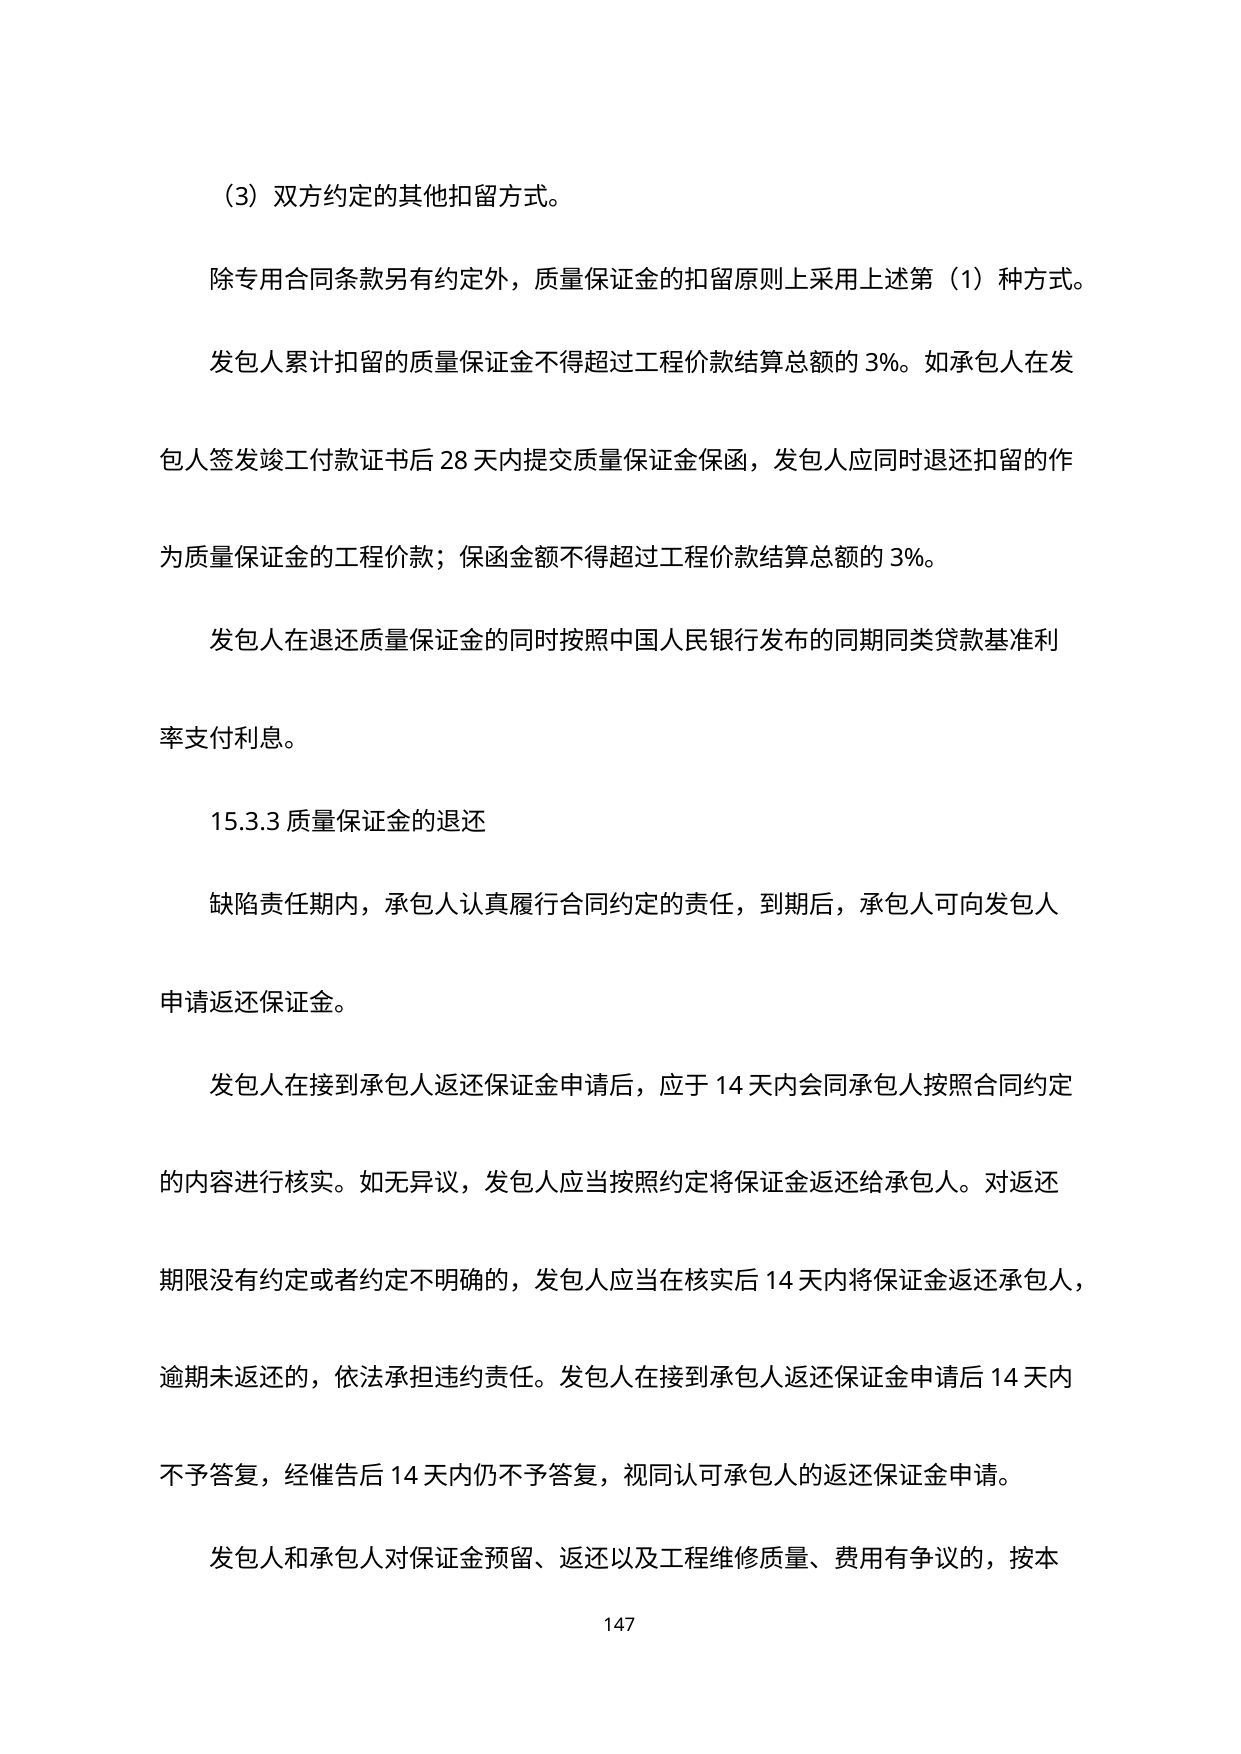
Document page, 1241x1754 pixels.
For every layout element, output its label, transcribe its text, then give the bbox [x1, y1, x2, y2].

text 15.3.3 质量保证金的退还 [159, 787, 1078, 852]
text 发包人在退还质量保证金的同时按照中国人民银行发布的同期同类贷款基准利率支付利息。 [159, 606, 1078, 769]
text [159, 1524, 1078, 1589]
text 除专用合同条款另有约定外，质量保证金的扣留原则上采用上述第（1）种方式。 [159, 245, 1078, 310]
text 缺陷责任期内，承包人认真履行合同约定的责任，到期后，承包人可向发包人申请返还保证金。 [159, 870, 1078, 1033]
text （3）双方约定的其他扣留方式。 [159, 162, 1078, 227]
text 发包人在接到承包人返还保证金申请后，应于14天内会同承包人按照合同约定的内容进行核实。如无异议，发包人应当按照约定将保证金返还给承包人。对返还期限没有约定或者约定不明确的，发包人应当在核实后14天内将保证金返还承包人，逾期未返还的，依法承担违约责任。发包人在接到承包人返还保证金申请后14天内不予答复，经催告后14天内仍不予答复，视同认可承包人的返还保证金申请。 [159, 1051, 1078, 1506]
text 发包人累计扣留的质量保证金不得超过工程价款结算总额的3%。如承包人在发包人签发竣工付款证书后28天内提交质量保证金保函，发包人应同时退还扣留的作为质量保证金的工程价款；保函金额不得超过工程价款结算总额的3%。 [159, 328, 1078, 588]
